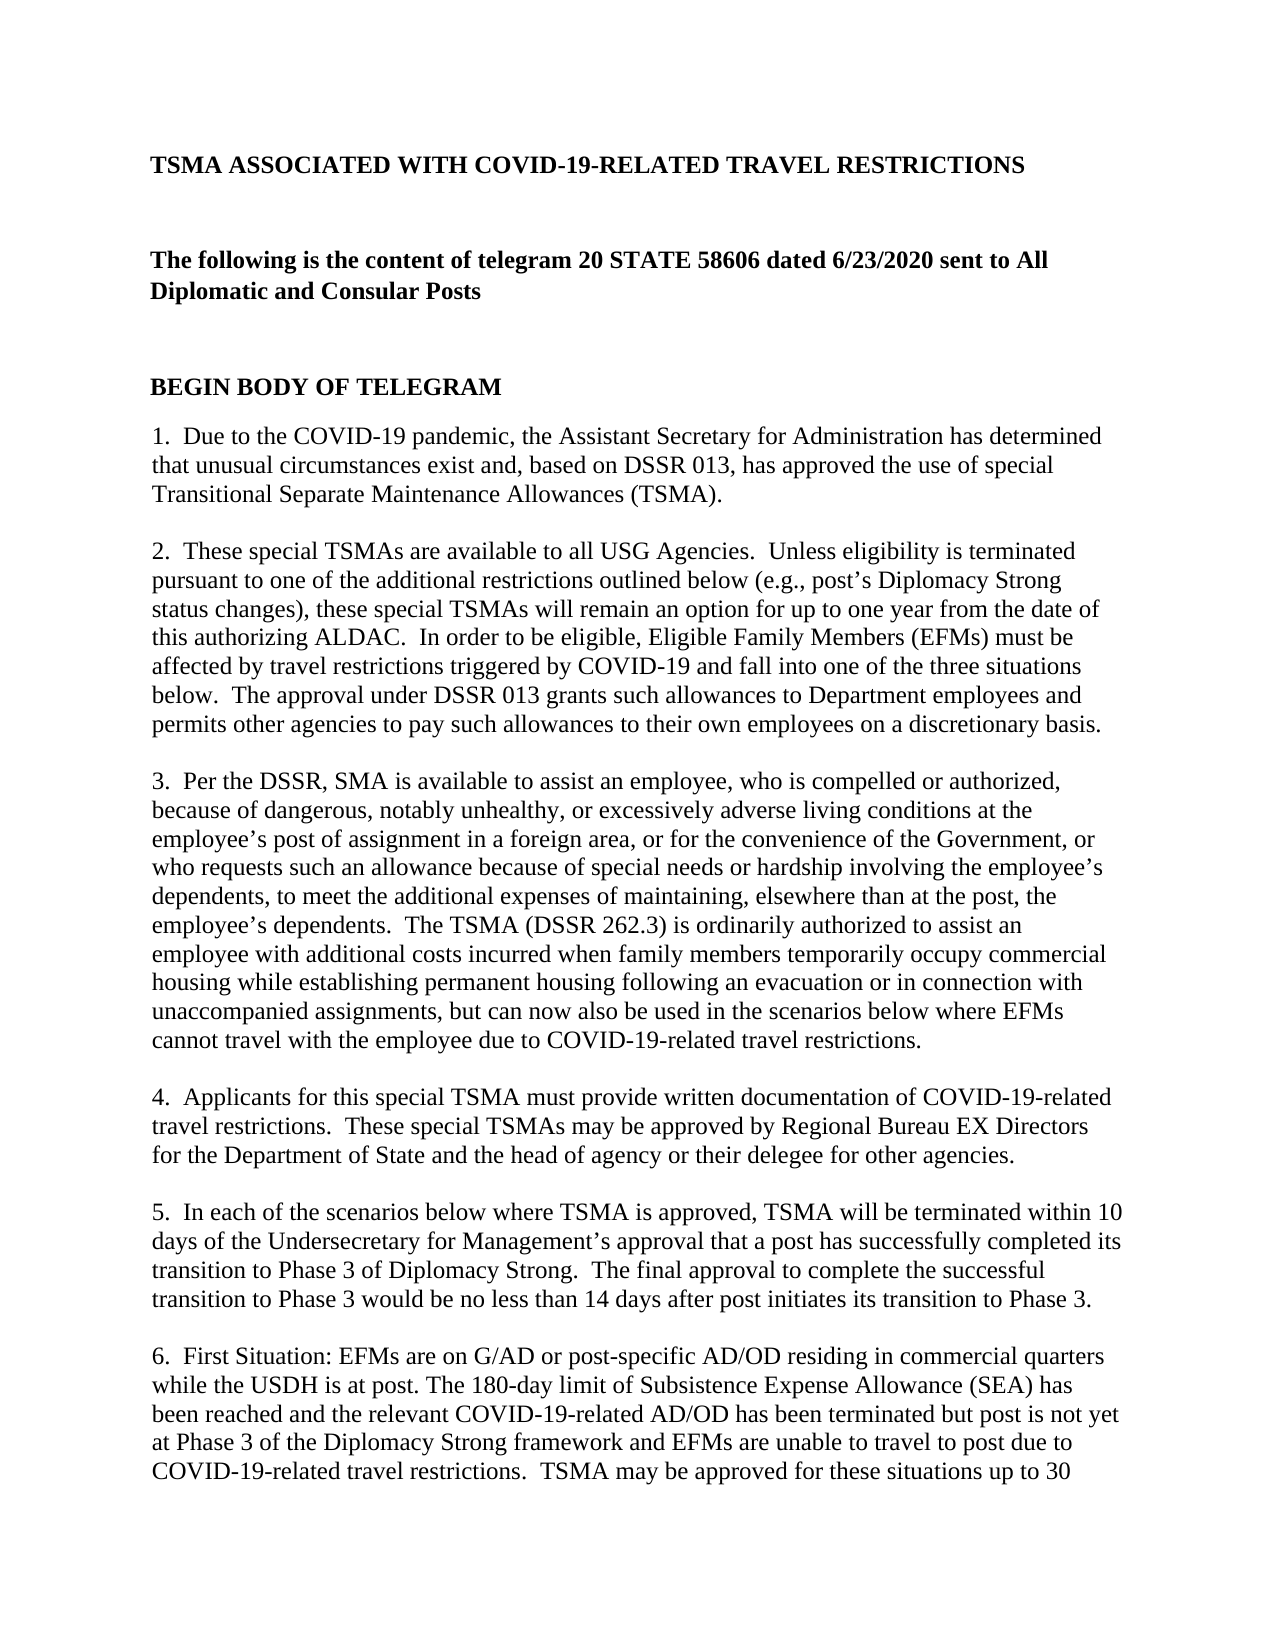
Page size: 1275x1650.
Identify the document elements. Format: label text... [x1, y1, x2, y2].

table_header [150, 420, 1125, 1486]
text The following is the content of telegram 20 STATE 58606 dated 6/23/2020 sent to All Diplomatic and Consular Posts [150, 245, 1125, 305]
text TSMA ASSOCIATED WITH COVID-19-RELATED TRAVEL RESTRICTIONS [150, 150, 1125, 179]
text BEGIN BODY OF TELEGRAM [150, 372, 1125, 401]
